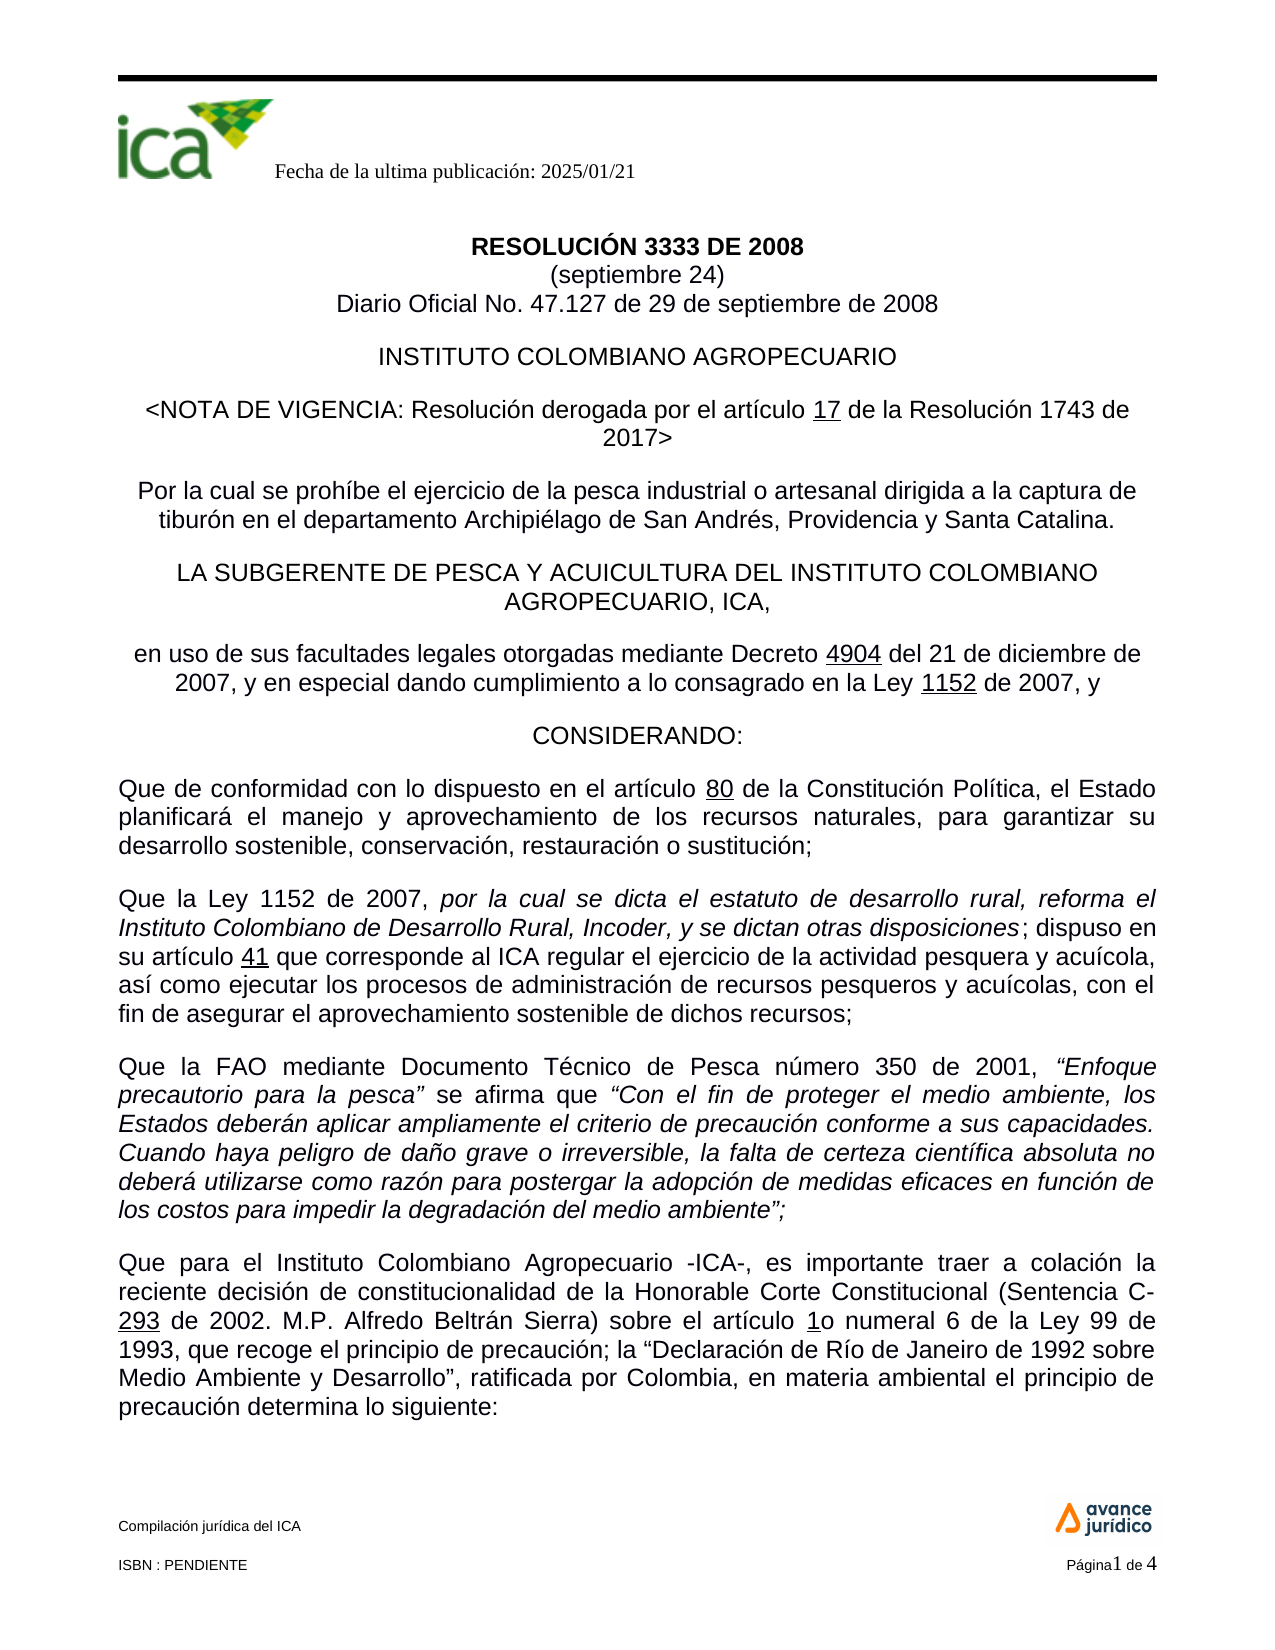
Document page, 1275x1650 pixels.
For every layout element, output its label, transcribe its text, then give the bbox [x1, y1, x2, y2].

text CONSIDERANDO: [118, 721, 1157, 749]
text LA SUBGERENTE DE PESCA Y ACUICULTURA DEL INSTITUTO COLOMBIANO AGROPECUARIO, ICA, [118, 558, 1157, 615]
text Que la FAO mediante Documento Técnico de Pesca número 350 de 2001, “Enfoque precautorio para la pesca” se afirma que “Con el fin de proteger el medio ambiente, los Estados deberán aplicar ampliamente el criterio de precaución conforme a sus capacidades. Cuando haya peligro de daño grave o irreversible, la falta de certeza científica absoluta no deberá utilizarse como razón para postergar la adopción de medidas eficaces en función de los costos para impedir la degradación del medio ambiente”; [118, 1052, 1157, 1224]
text <NOTA DE VIGENCIA: Resolución derogada por el artículo 17 de la Resolución 1743 de 2017> [118, 394, 1157, 452]
text &&RESOLUCIÓN 3333 DE 2008 [118, 231, 1157, 260]
text Por la cual se prohíbe el ejercicio de la pesca industrial o artesanal dirigida a la captura de tiburón en el departamento Archipiélago de San Andrés, Providencia y Santa Catalina. [118, 476, 1157, 534]
text (septiembre 24) [118, 260, 1157, 289]
text Que para el Instituto Colombiano Agropecuario -ICA-, es importante traer a colación la reciente decisión de constitucionalidad de la Honorable Corte Constitucional (Sentencia C-293 de 2002. M.P. Alfredo Beltrán Sierra) sobre el artículo 1o numeral 6 de la Ley 99 de 1993, que recoge el principio de precaución; la “Declaración de Río de Janeiro de 1992 sobre Medio Ambiente y Desarrollo”, ratificada por Colombia, en materia ambiental el principio de precaución determina lo siguiente: [118, 1248, 1157, 1421]
text en uso de sus facultades legales otorgadas mediante Decreto 4904 del 21 de diciembre de 2007, y en especial dando cumplimiento a lo consagrado en la Ley 1152 de 2007, y [118, 639, 1157, 697]
text Diario Oficial No. 47.127 de 29 de septiembre de 2008 [118, 289, 1157, 318]
text Que de conformidad con lo dispuesto en el artículo 80 de la Constitución Política, el Estado planificará el manejo y aprovechamiento de los recursos naturales, para garantizar su desarrollo sostenible, conservación, restauración o sustitución; [118, 774, 1157, 860]
text INSTITUTO COLOMBIANO AGROPECUARIO [118, 342, 1157, 371]
text Que la Ley 1152 de 2007, por la cual se dicta el estatuto de desarrollo rural, reforma el Instituto Colombiano de Desarrollo Rural, Incoder, y se dictan otras disposiciones; dispuso en su artículo 41 que corresponde al ICA regular el ejercicio de la actividad pesquera y acuícola, así como ejecutar los procesos de administración de recursos pesqueros y acuícolas, con el fin de asegurar el aprovechamiento sostenible de dichos recursos; [118, 884, 1157, 1028]
